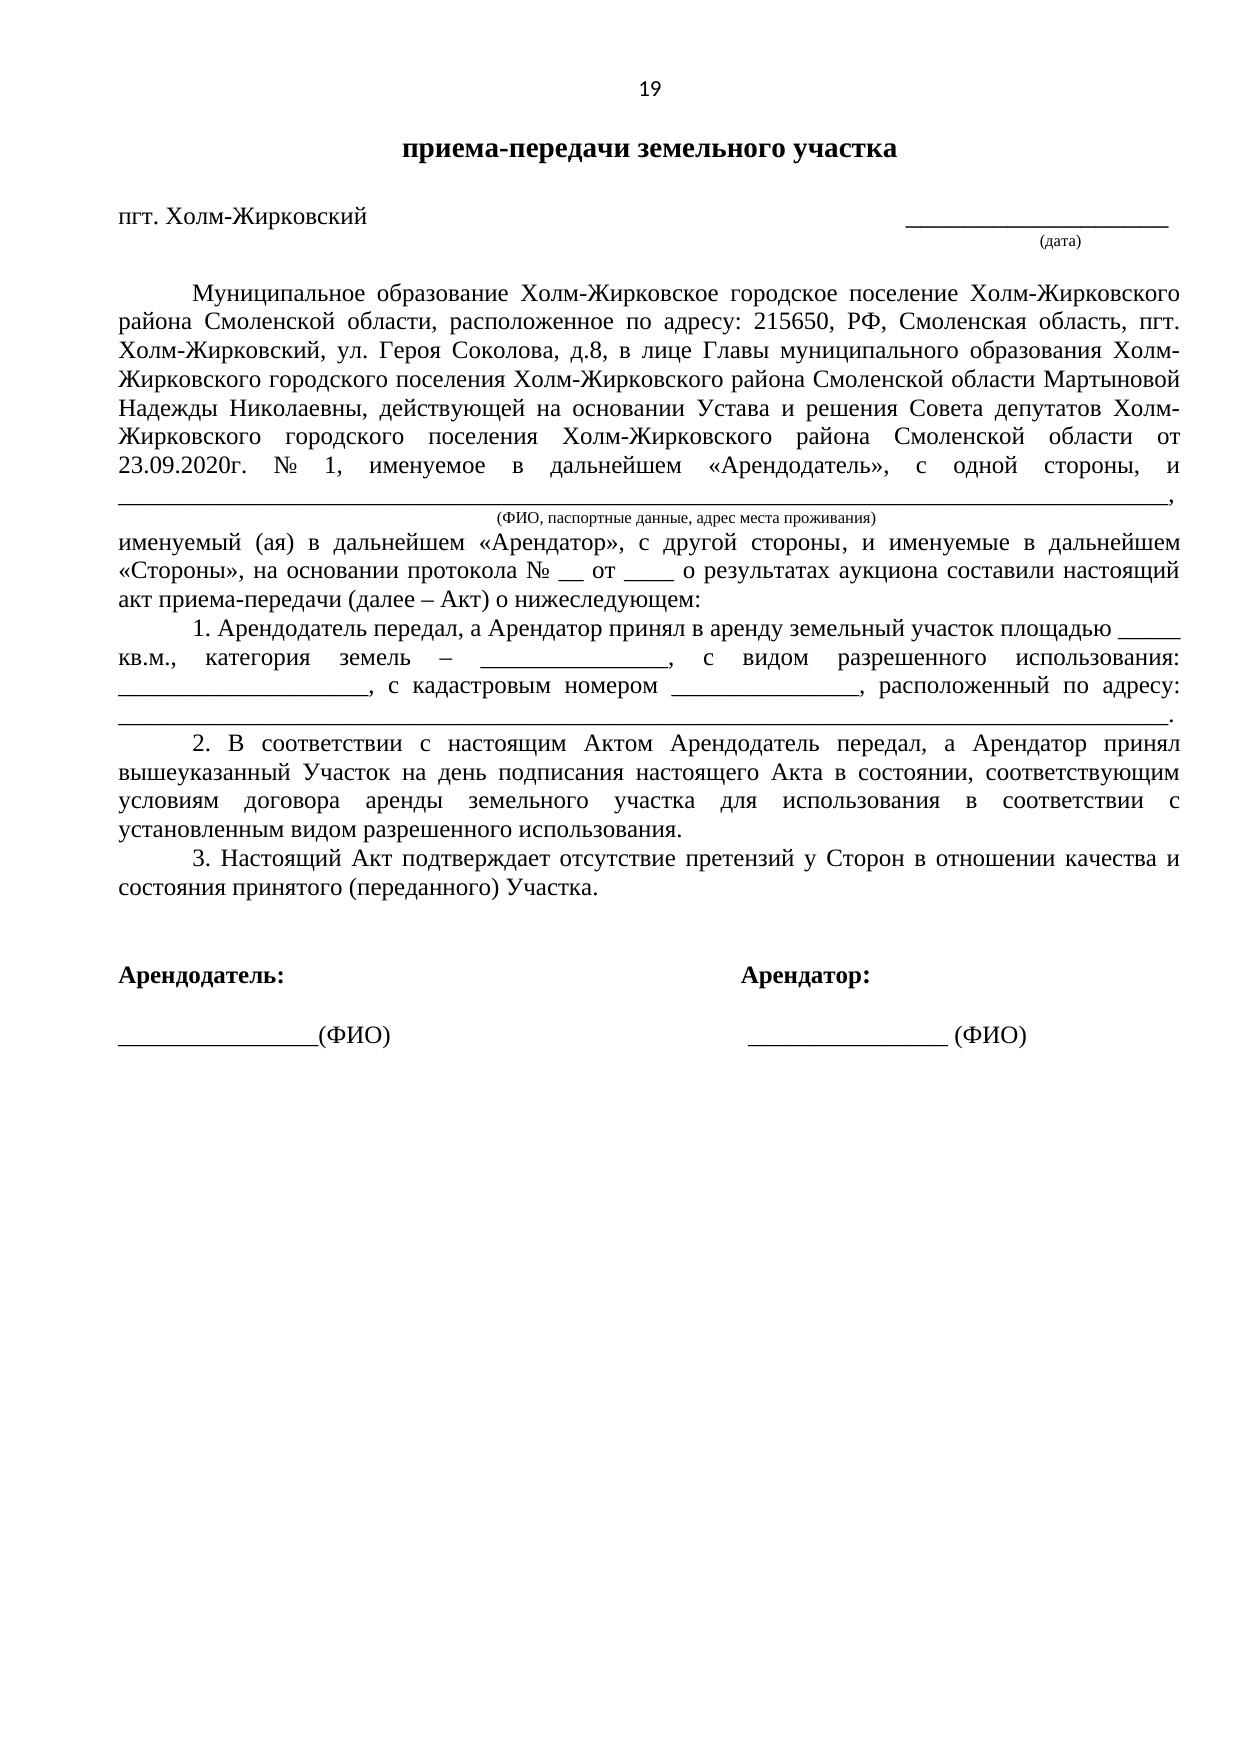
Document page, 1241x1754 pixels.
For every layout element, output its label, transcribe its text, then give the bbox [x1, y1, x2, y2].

text (ФИО, паспортные данные, адрес места проживания) [118, 508, 1181, 527]
text Арендодатель: Арендатор: [118, 958, 1181, 989]
text пгт. Холм-Жирковский __________________ [118, 197, 1181, 231]
text Муниципальное образование Холм-Жирковское городское поселение Холм-Жирковского района Смоленской области, расположенное по адресу: 215650, РФ, Смоленская область, пгт. Холм-Жирковский, ул. Героя Соколова, д.8, в лице Главы муниципального образования Холм-Жирковского городского поселения Холм-Жирковского района Смоленской области Мартыновой Надежды Николаевны, действующей на основании Устава и решения Совета депутатов Холм-Жирковского городского поселения Холм-Жирковского района Смоленской области от 23.09.2020г. № 1, именуемое в дальнейшем «Арендодатель», с одной стороны, и ____________________________________________________________________________________, [118, 278, 1181, 508]
text 3. Настоящий Акт подтверждает отсутствие претензий у Сторон в отношении качества и состояния принятого (переданного) Участка. [118, 843, 1181, 901]
text 2. В соответствии с настоящим Актом Арендодатель передал, а Арендатор принял вышеуказанный Участок на день подписания настоящего Акта в состоянии, соответствующим условиям договора аренды земельного участка для использования в соответствии с установленным видом разрешенного использования. [118, 728, 1181, 843]
text приема-передачи земельного участка [118, 130, 1181, 163]
text 1. Арендодатель передал, а Арендатор принял в аренду земельный участок площадью _____ кв.м., категория земель – _______________, с видом разрешенного использования: ____________________, с кадастровым номером _______________, расположенный по адресу: ____________________________________________________________________________________. [118, 613, 1181, 728]
text именуемый (ая) в дальнейшем «Арендатор», с другой стороны, и именуемые в дальнейшем «Стороны», на основании протокола № __ от ____ о результатах аукциона составили настоящий акт приема-передачи (далее – Акт) о нижеследующем: [118, 527, 1181, 613]
text ________________(ФИО) ________________ (ФИО) [118, 1020, 1181, 1049]
text (дата) [118, 231, 1181, 250]
